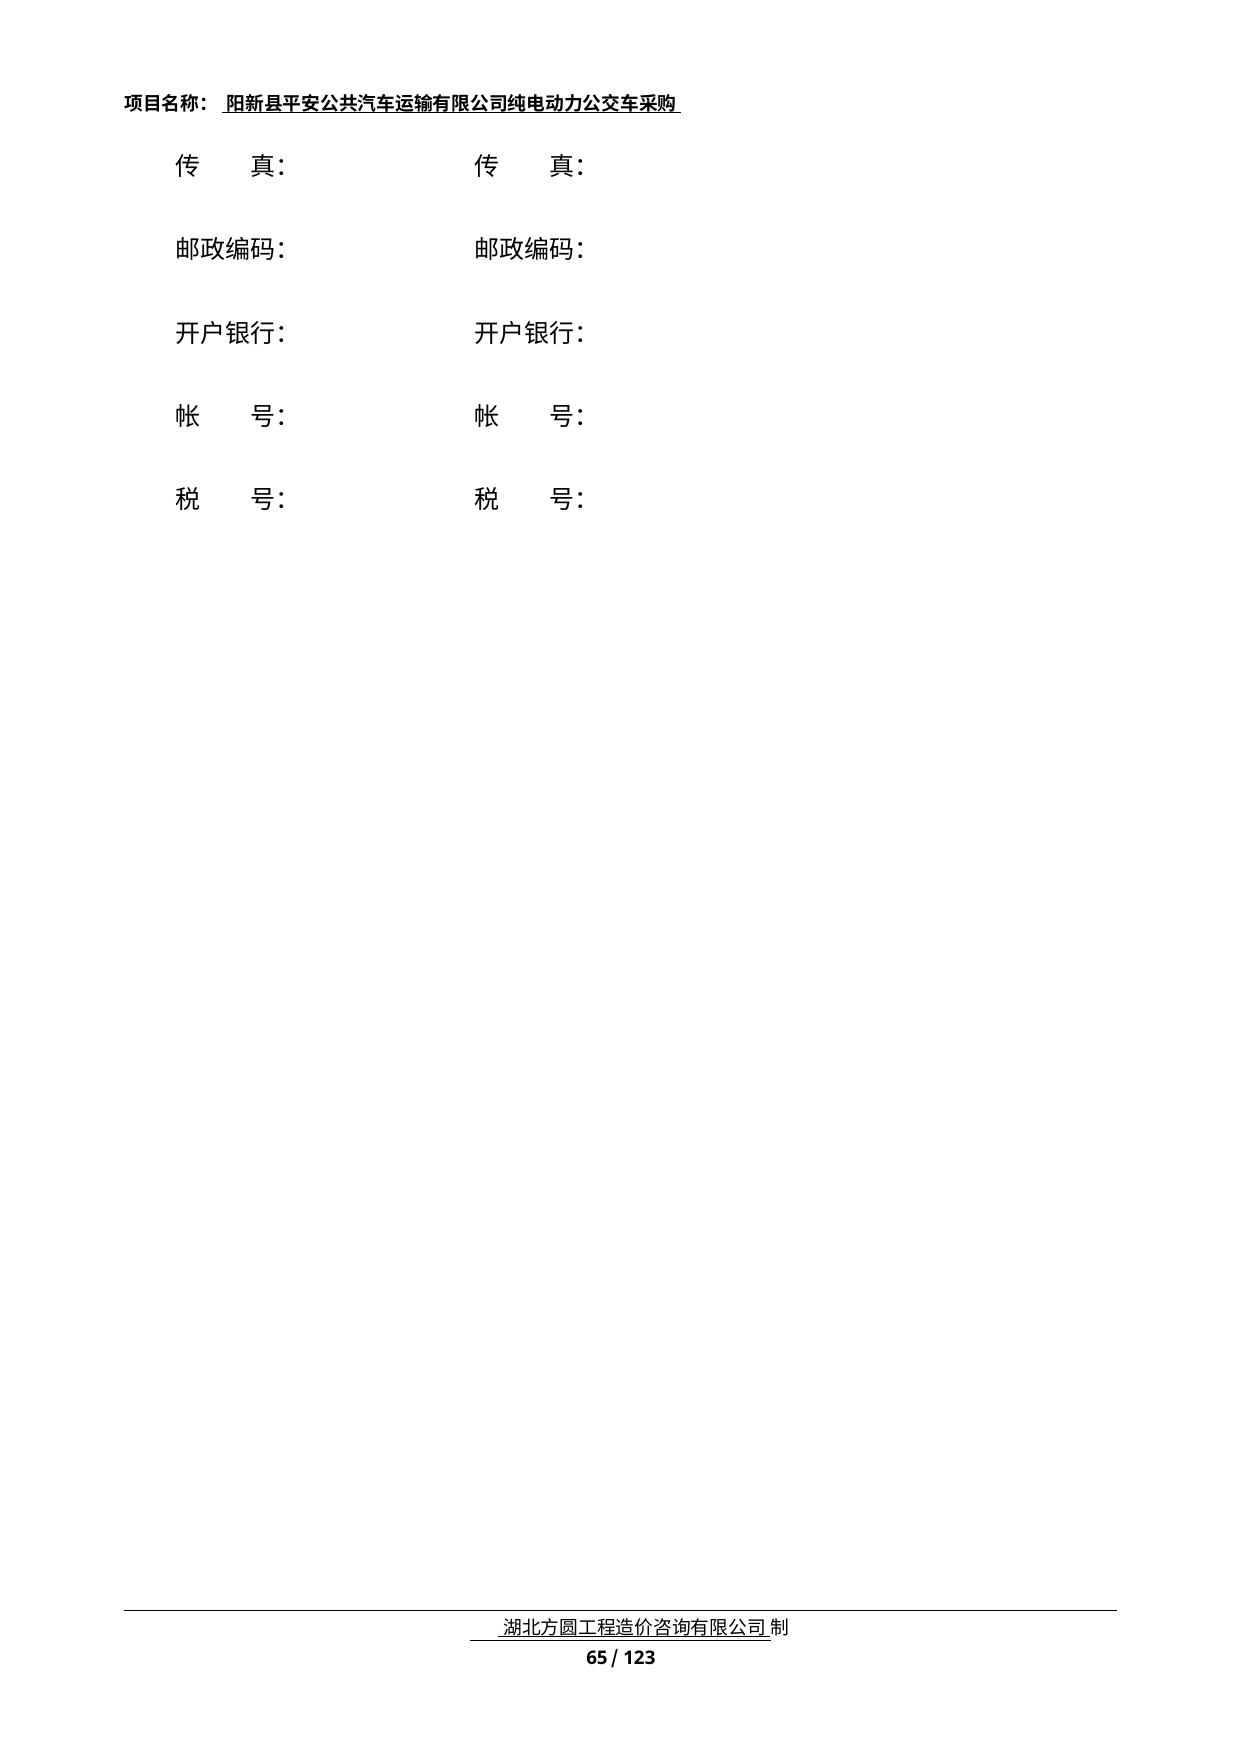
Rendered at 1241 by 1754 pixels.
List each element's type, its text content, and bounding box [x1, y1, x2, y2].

text 帐 号： 帐 号： [124, 382, 1116, 447]
text 税 号： 税 号： [124, 465, 1116, 530]
text 邮政编码： 邮政编码： [124, 216, 1116, 281]
text 开户银行： 开户银行： [124, 299, 1116, 364]
text 传 真： 传 真： [124, 132, 1116, 197]
